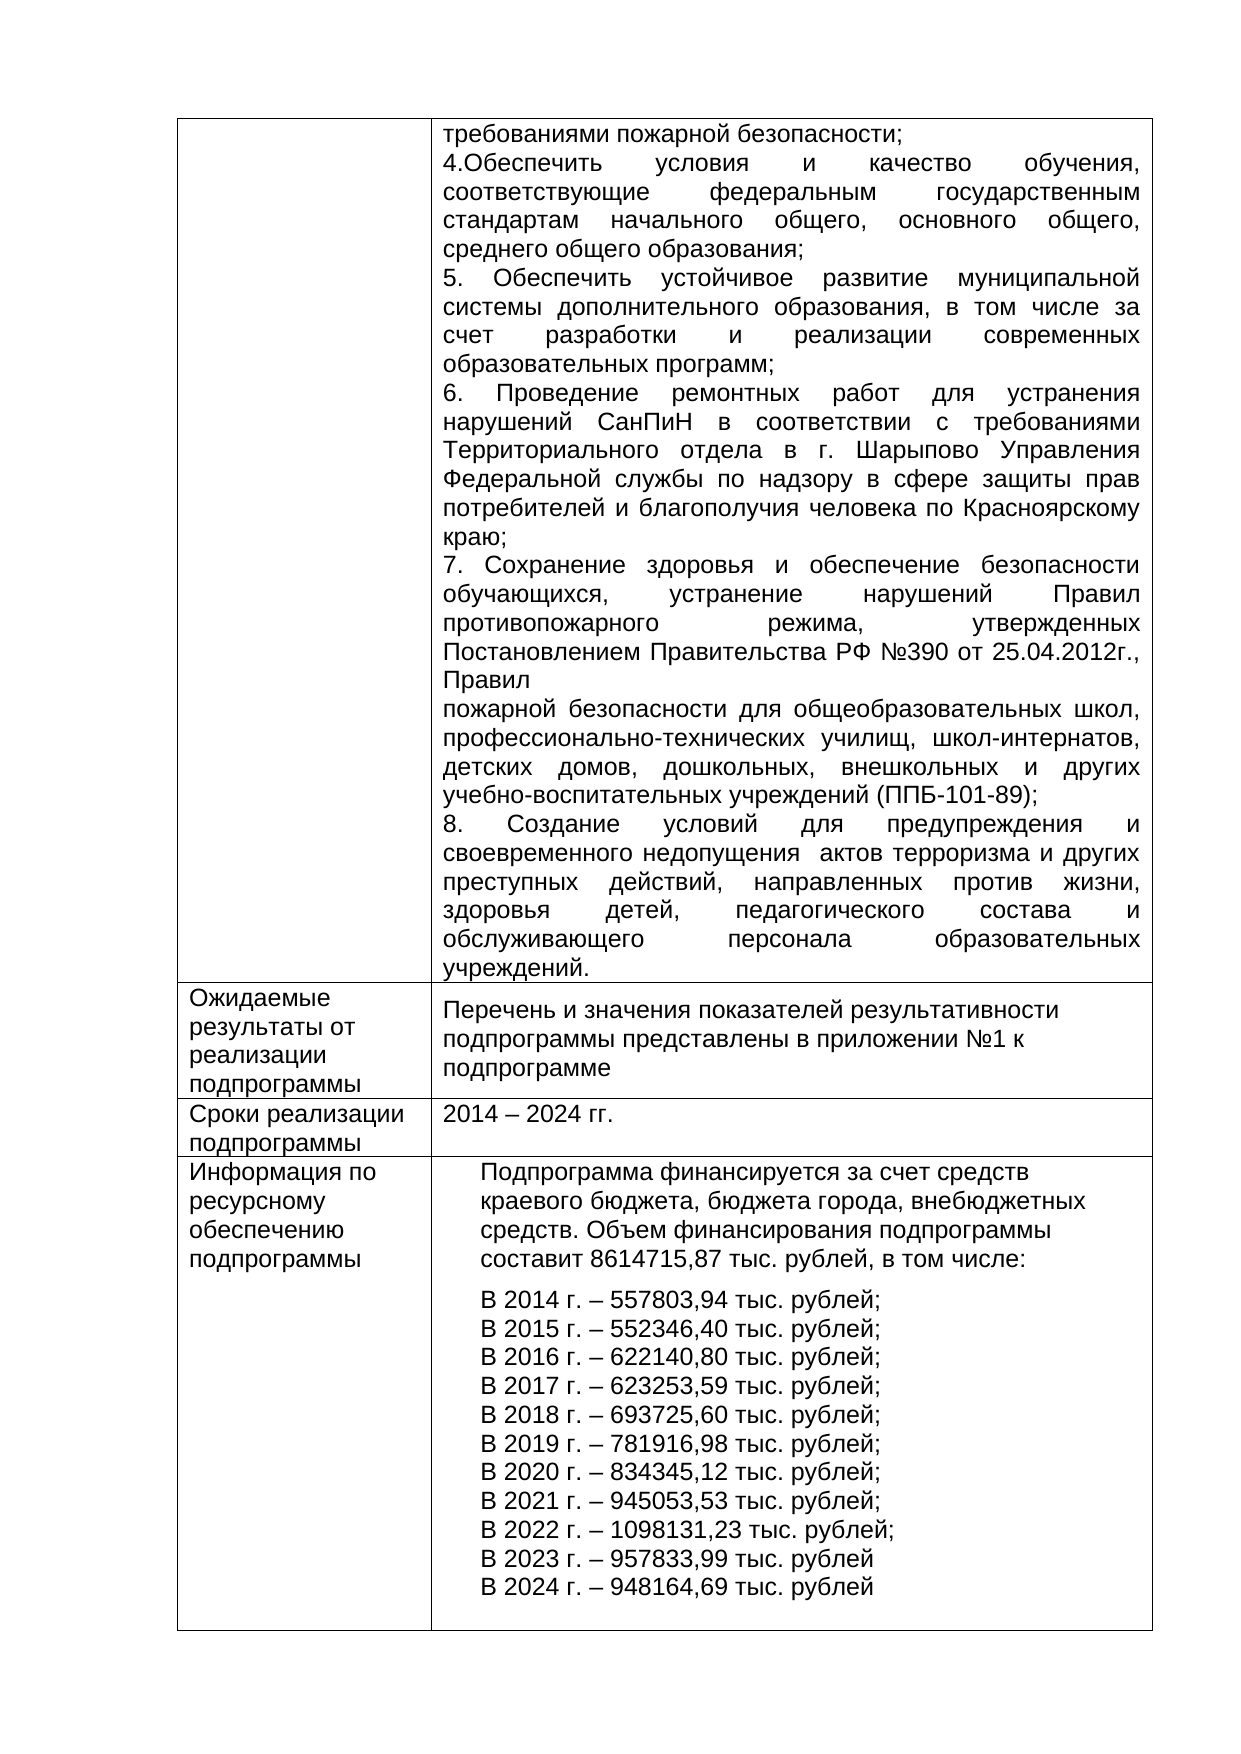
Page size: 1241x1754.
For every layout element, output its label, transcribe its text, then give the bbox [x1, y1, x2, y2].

table_cell Ожидаемые результаты от реализации подпрограммы [178, 983, 431, 1098]
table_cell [432, 119, 1152, 982]
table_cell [432, 1157, 1152, 1630]
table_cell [178, 1157, 431, 1630]
table_cell Перечень и значения показателей результативности подпрограммы представлены в приложении №1 к подпрограмме [432, 983, 1152, 1098]
table_cell 2014 – 2024 гг. [432, 1099, 1152, 1156]
table_cell Сроки реализации подпрограммы [178, 1099, 431, 1156]
